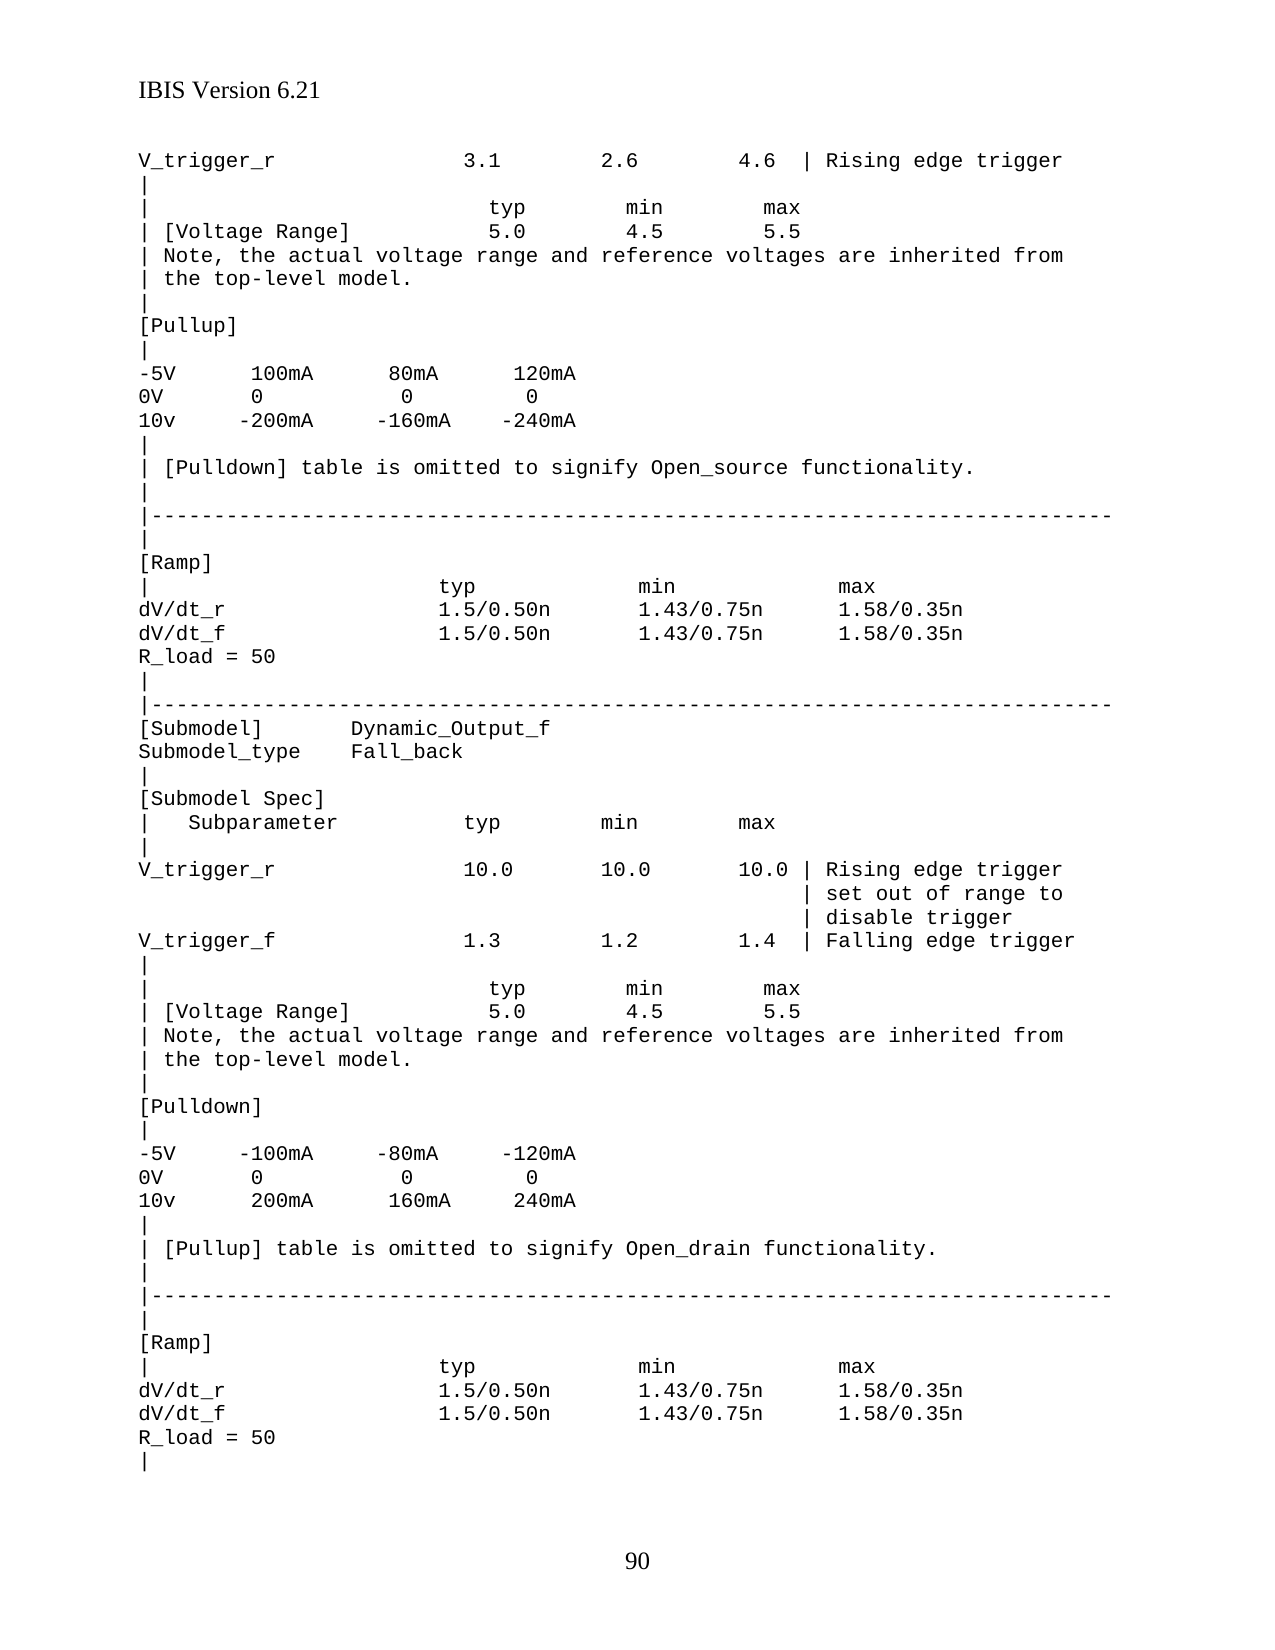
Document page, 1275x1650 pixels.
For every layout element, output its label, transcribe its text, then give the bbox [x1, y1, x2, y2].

text R_load = 50 [138, 647, 1137, 670]
text | [138, 528, 1137, 552]
text V_trigger_r 3.1 2.6 4.6 | Rising edge trigger [138, 150, 1137, 174]
text dV/dt_r 1.5/0.50n 1.43/0.75n 1.58/0.35n [138, 599, 1137, 623]
text | Subparameter typ min max [138, 812, 1137, 836]
text | [Voltage Range] 5.0 4.5 5.5 [138, 221, 1137, 244]
text -5V 100mA 80mA 120mA [138, 363, 1137, 386]
text | disable trigger [138, 907, 1137, 930]
text | typ min max [138, 978, 1137, 1001]
text [Ramp] [138, 1332, 1137, 1356]
text 10v 200mA 160mA 240mA [138, 1190, 1137, 1214]
text | [138, 434, 1137, 457]
text | [138, 481, 1137, 505]
text | [138, 765, 1137, 788]
text | [Pullup] table is omitted to signify Open_drain functionality. [138, 1238, 1137, 1261]
text | the top-level model. [138, 268, 1137, 292]
text [Submodel] Dynamic_Output_f [138, 717, 1137, 741]
text V_trigger_f 1.3 1.2 1.4 | Falling edge trigger [138, 930, 1137, 954]
text [Pullup] [138, 316, 1137, 339]
text [Ramp] [138, 552, 1137, 576]
text |----------------------------------------------------------------------------- [138, 694, 1137, 717]
text | Note, the actual voltage range and reference voltages are inherited from [138, 244, 1137, 268]
text dV/dt_f 1.5/0.50n 1.43/0.75n 1.58/0.35n [138, 1403, 1137, 1427]
text | [138, 836, 1137, 859]
text -5V -100mA -80mA -120mA [138, 1143, 1137, 1167]
text |----------------------------------------------------------------------------- [138, 1285, 1137, 1309]
text | [Voltage Range] 5.0 4.5 5.5 [138, 1001, 1137, 1025]
text dV/dt_f 1.5/0.50n 1.43/0.75n 1.58/0.35n [138, 623, 1137, 647]
text |----------------------------------------------------------------------------- [138, 505, 1137, 528]
text | [Pulldown] table is omitted to signify Open_source functionality. [138, 457, 1137, 481]
text | [138, 1261, 1137, 1285]
text | [138, 292, 1137, 316]
text | [138, 1119, 1137, 1143]
text | [138, 339, 1137, 363]
text Submodel_type Fall_back [138, 741, 1137, 765]
text | the top-level model. [138, 1048, 1137, 1072]
text [Submodel Spec] [138, 788, 1137, 812]
text dV/dt_r 1.5/0.50n 1.43/0.75n 1.58/0.35n [138, 1379, 1137, 1403]
text | [138, 1214, 1137, 1238]
text | [138, 1451, 1137, 1474]
text 0V 0 0 0 [138, 386, 1137, 410]
text [Pulldown] [138, 1096, 1137, 1119]
text 0V 0 0 0 [138, 1167, 1137, 1190]
text | [138, 954, 1137, 978]
text | typ min max [138, 197, 1137, 221]
text | typ min max [138, 1356, 1137, 1379]
text | [138, 670, 1137, 694]
text | [138, 174, 1137, 197]
text R_load = 50 [138, 1427, 1137, 1451]
text | [138, 1309, 1137, 1332]
text | typ min max [138, 576, 1137, 599]
text 10v -200mA -160mA -240mA [138, 410, 1137, 434]
text | [138, 1072, 1137, 1096]
text | set out of range to [138, 883, 1137, 907]
text V_trigger_r 10.0 10.0 10.0 | Rising edge trigger [138, 859, 1137, 883]
text | Note, the actual voltage range and reference voltages are inherited from [138, 1025, 1137, 1048]
